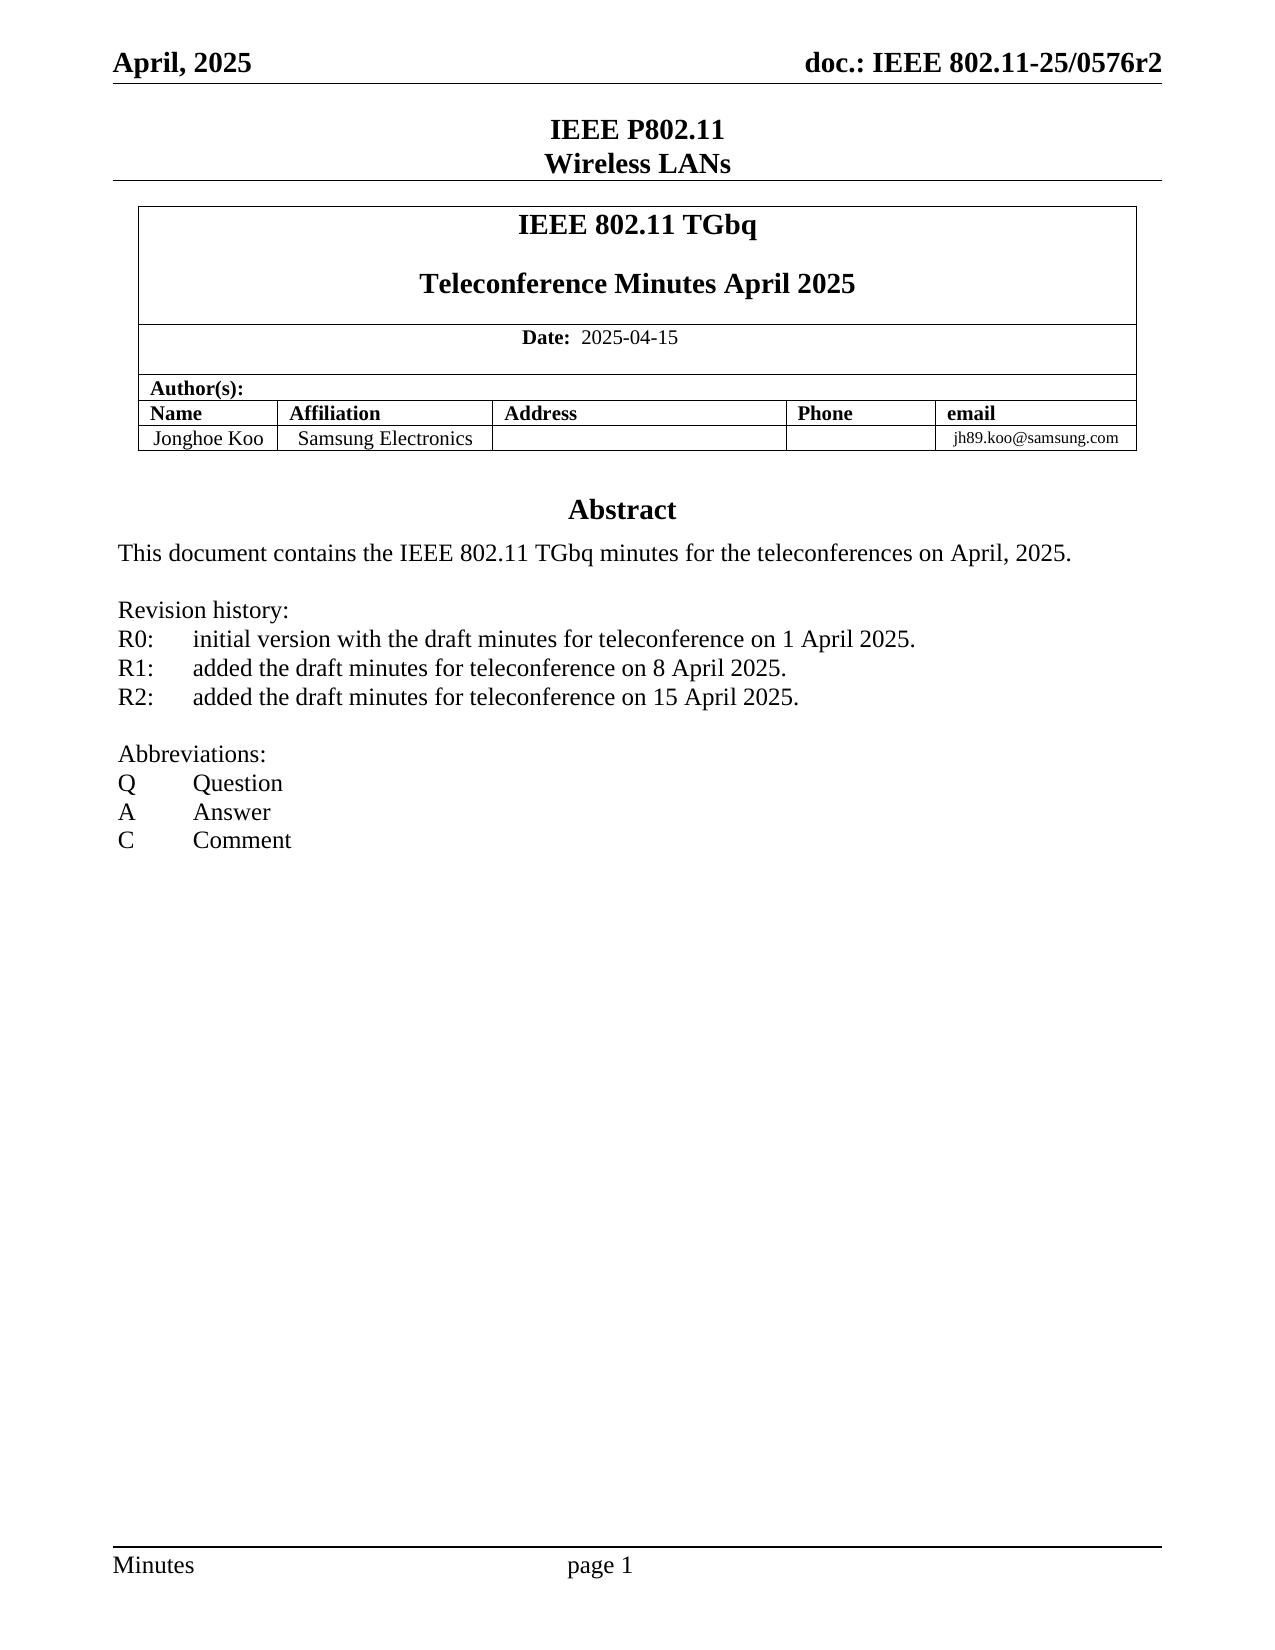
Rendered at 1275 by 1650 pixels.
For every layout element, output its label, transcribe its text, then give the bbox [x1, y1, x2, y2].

table_cell email [936, 401, 1136, 424]
table_header IEEE 802.11 TGbq Teleconference Minutes April 2025 [139, 207, 1136, 324]
table_cell Name [139, 401, 277, 424]
table_cell Samsung Electronics [278, 426, 492, 450]
text IEEE P802.11 Wireless LANs [112, 112, 1162, 181]
table_cell Address [493, 401, 786, 424]
table_cell Affiliation [278, 401, 492, 424]
table_cell [493, 426, 786, 450]
table_cell Author(s): [139, 375, 1136, 399]
table_cell jh89.koo@samsung.com [936, 426, 1136, 450]
table_cell Phone [787, 401, 935, 424]
table_cell Date: 2025-04-15 [139, 325, 1136, 374]
table_cell Jonghoe Koo [139, 426, 277, 450]
table_cell [787, 426, 935, 450]
